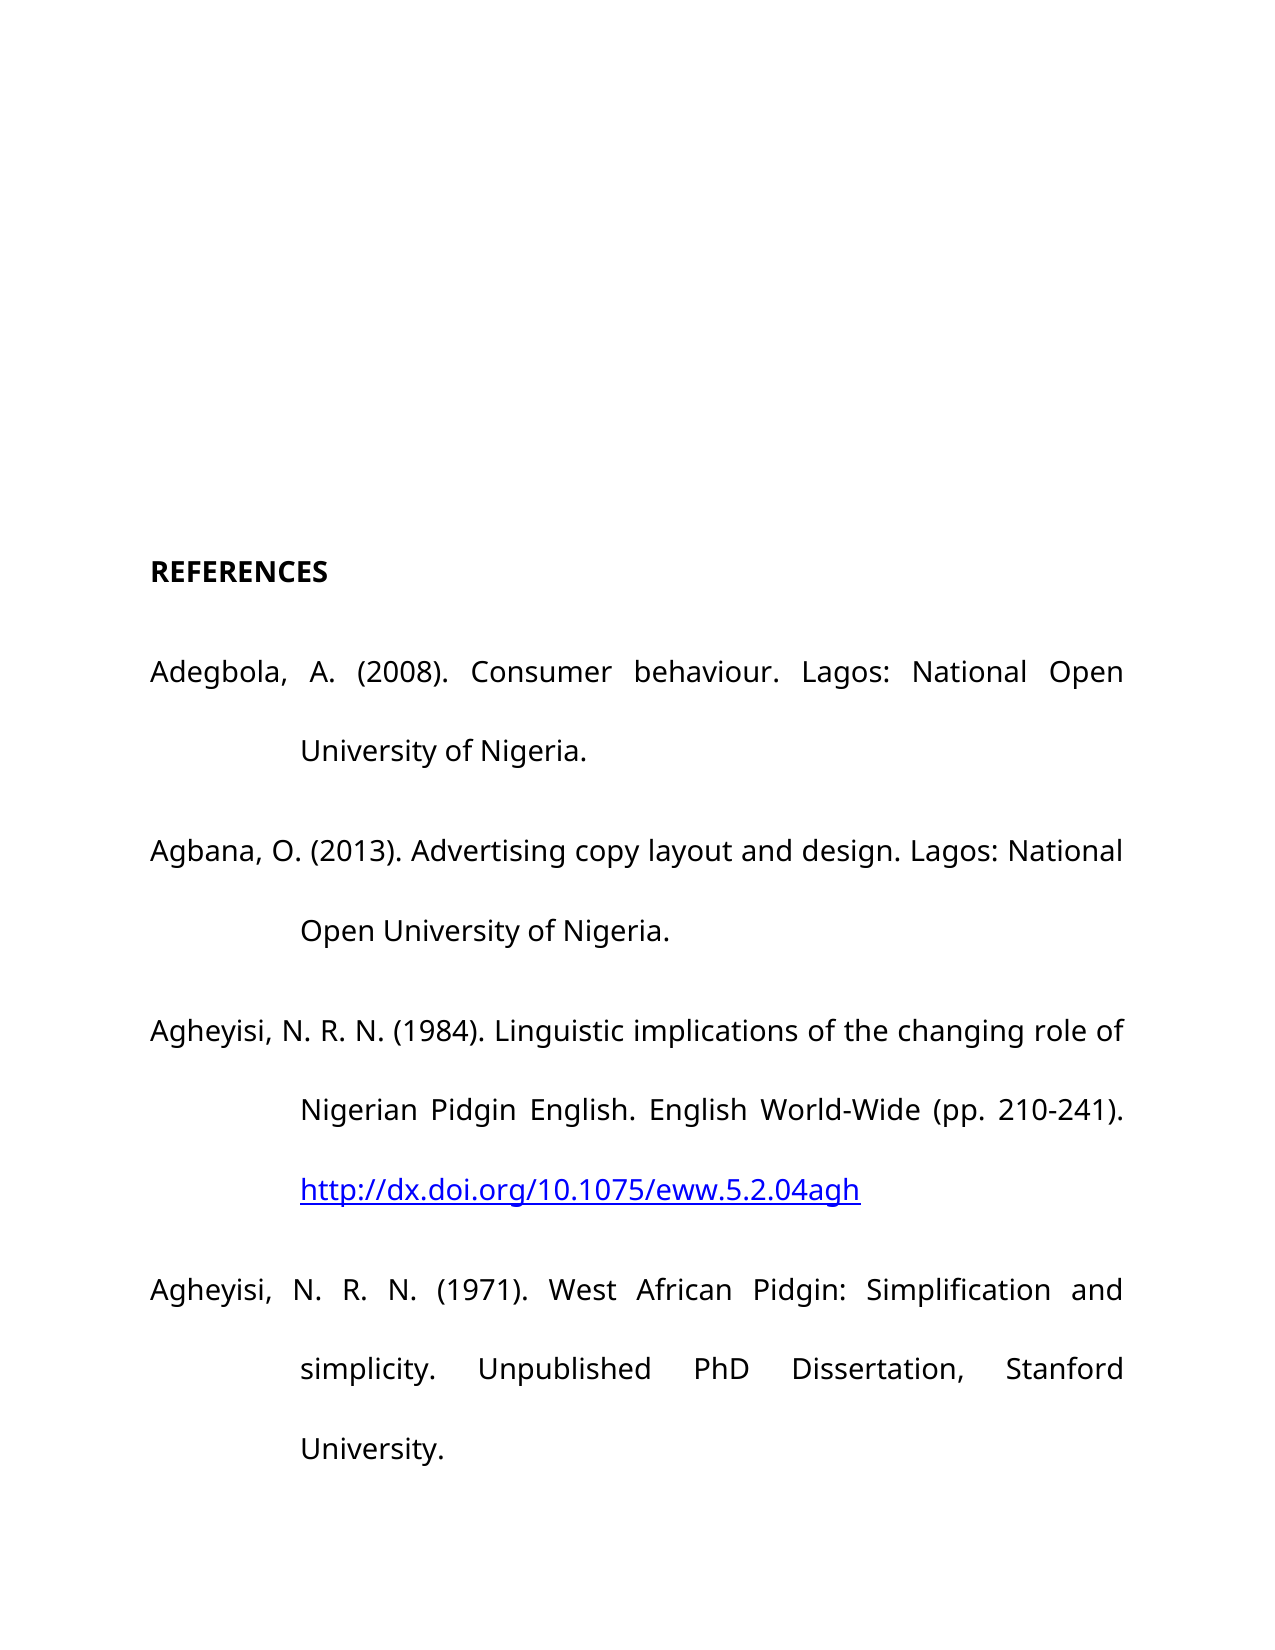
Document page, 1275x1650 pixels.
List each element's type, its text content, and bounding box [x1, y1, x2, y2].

text Adegbola, A. (2008). Consumer behaviour. Lagos: National Open University of Nigeria. [150, 651, 1125, 770]
text Agheyisi, N. R. N. (1971). West African Pidgin: Simplification and simplicity. Unpublished PhD Dissertation, Stanford University. [150, 1269, 1125, 1468]
text Agheyisi, N. R. N. (1984). Linguistic implications of the changing role of Nigerian Pidgin English. English World-Wide (pp. 210-241). http://dx.doi.org/10.1075/eww.5.2.04agh [150, 1010, 1125, 1209]
text Agbana, O. (2013). Advertising copy layout and design. Lagos: National Open University of Nigeria. [150, 831, 1125, 950]
text REFERENCES [150, 551, 1125, 591]
